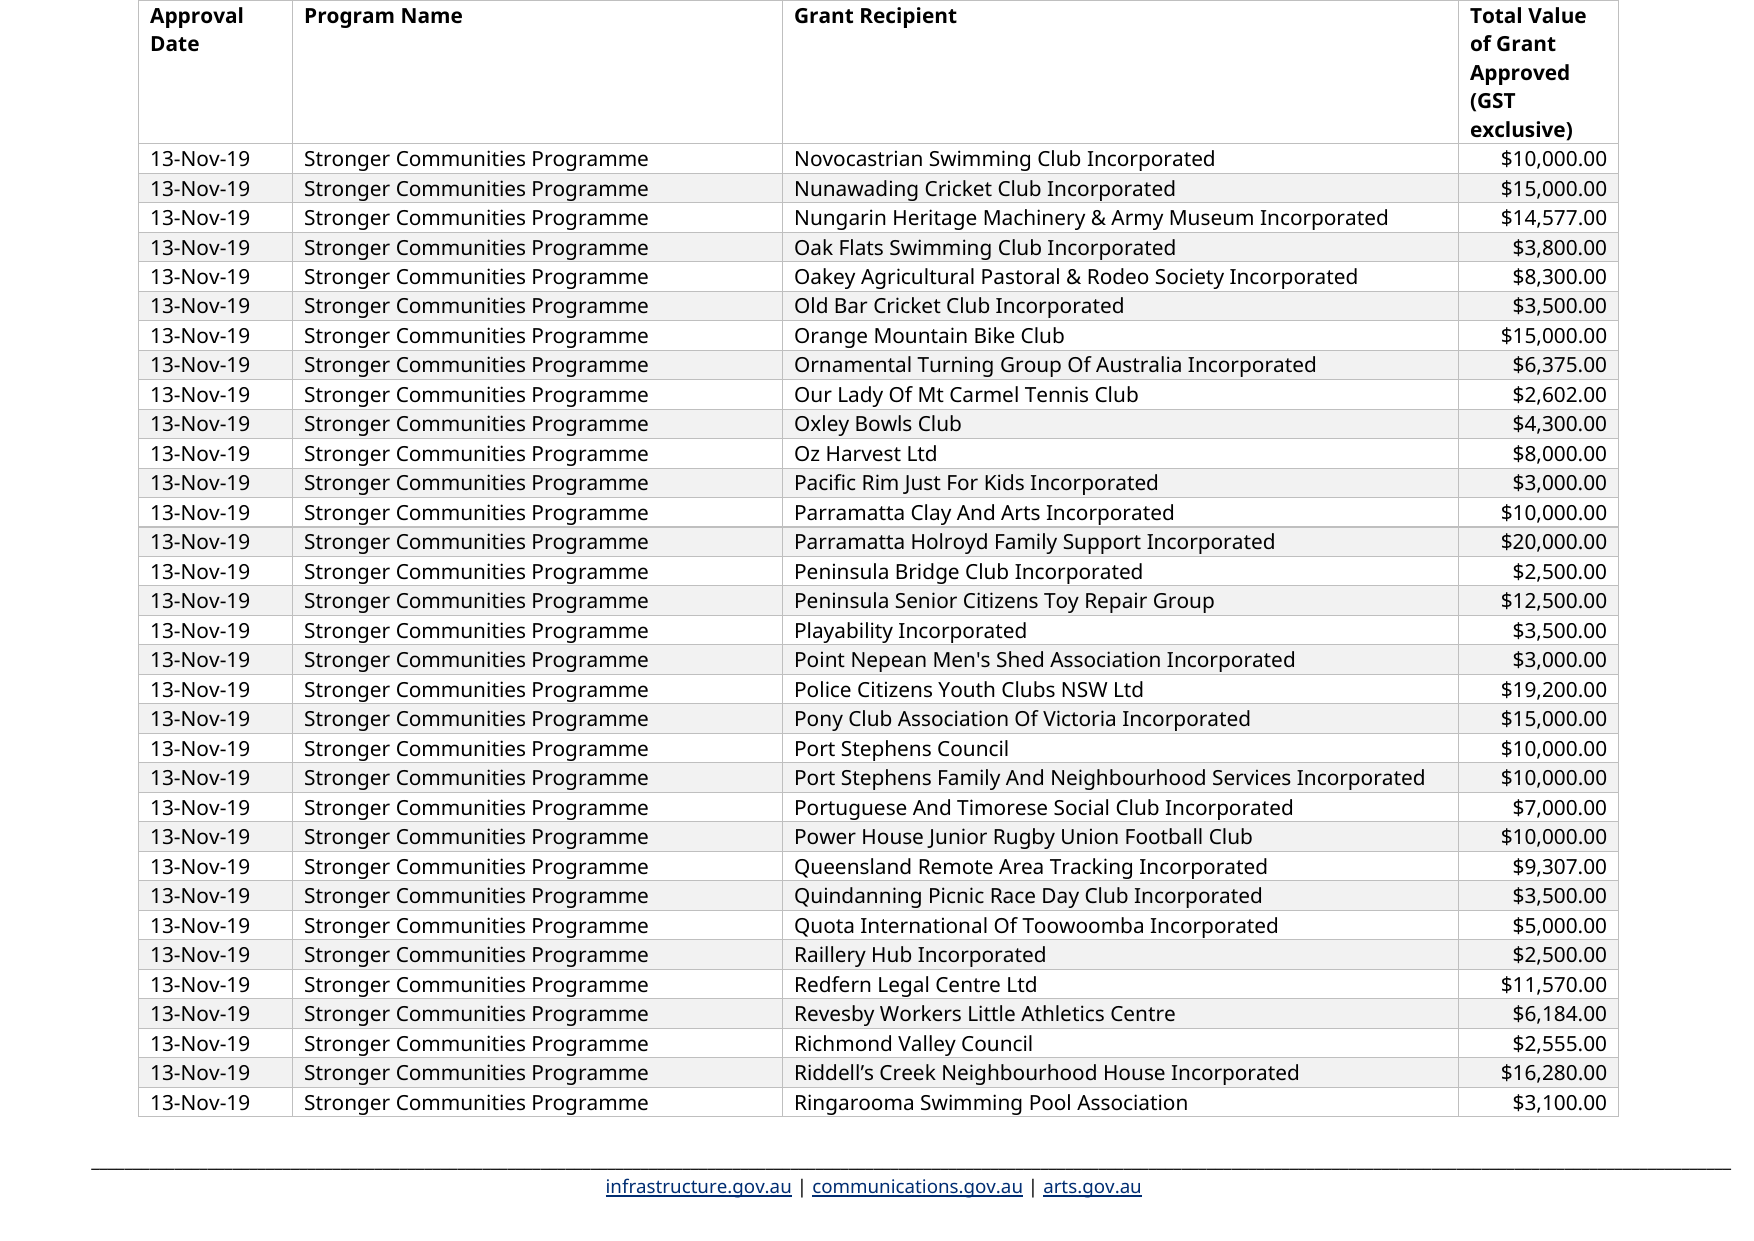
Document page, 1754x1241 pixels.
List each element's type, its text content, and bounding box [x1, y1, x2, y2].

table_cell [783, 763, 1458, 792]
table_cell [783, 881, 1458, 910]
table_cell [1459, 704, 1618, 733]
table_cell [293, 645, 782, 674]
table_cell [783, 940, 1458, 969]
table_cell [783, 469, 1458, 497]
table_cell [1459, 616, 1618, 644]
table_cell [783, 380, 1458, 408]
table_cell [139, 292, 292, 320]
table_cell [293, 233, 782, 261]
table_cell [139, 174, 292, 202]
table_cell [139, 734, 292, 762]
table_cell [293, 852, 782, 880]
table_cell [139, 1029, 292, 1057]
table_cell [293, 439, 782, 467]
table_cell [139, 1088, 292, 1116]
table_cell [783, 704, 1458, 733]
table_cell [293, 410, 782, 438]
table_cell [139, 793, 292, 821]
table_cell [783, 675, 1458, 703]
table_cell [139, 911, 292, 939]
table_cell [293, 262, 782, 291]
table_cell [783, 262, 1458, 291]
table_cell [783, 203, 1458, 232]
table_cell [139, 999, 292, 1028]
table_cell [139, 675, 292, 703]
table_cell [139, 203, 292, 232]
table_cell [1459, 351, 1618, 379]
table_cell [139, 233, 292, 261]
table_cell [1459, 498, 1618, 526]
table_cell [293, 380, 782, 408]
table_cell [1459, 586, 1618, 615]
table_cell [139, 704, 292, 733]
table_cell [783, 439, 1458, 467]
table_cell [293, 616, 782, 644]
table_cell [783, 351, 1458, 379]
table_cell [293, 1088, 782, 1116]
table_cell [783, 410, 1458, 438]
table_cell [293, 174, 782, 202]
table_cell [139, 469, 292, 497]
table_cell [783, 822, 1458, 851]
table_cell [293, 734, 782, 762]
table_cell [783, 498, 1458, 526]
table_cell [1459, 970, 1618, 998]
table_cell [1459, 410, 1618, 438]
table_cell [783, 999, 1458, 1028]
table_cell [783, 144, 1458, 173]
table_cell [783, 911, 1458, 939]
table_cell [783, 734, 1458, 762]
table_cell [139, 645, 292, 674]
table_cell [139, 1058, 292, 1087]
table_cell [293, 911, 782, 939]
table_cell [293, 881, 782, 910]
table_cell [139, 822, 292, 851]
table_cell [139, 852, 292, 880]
table_header Total Value of Grant Approved (GST exclusive) [1459, 1, 1618, 143]
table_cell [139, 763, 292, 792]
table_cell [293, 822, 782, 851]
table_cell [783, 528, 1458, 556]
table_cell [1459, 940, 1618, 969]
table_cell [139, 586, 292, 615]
table_header Approval Date [139, 1, 292, 143]
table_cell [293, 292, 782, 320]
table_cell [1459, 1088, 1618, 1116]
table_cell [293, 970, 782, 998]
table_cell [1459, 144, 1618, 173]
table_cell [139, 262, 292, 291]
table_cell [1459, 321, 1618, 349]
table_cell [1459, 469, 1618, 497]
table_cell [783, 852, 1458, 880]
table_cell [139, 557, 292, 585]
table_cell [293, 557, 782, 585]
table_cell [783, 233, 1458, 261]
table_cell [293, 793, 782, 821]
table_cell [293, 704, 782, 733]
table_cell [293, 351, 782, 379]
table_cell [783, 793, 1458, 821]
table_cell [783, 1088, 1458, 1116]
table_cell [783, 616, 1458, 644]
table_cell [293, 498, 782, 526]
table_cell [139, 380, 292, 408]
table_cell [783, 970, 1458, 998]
table_header Program Name [293, 1, 782, 143]
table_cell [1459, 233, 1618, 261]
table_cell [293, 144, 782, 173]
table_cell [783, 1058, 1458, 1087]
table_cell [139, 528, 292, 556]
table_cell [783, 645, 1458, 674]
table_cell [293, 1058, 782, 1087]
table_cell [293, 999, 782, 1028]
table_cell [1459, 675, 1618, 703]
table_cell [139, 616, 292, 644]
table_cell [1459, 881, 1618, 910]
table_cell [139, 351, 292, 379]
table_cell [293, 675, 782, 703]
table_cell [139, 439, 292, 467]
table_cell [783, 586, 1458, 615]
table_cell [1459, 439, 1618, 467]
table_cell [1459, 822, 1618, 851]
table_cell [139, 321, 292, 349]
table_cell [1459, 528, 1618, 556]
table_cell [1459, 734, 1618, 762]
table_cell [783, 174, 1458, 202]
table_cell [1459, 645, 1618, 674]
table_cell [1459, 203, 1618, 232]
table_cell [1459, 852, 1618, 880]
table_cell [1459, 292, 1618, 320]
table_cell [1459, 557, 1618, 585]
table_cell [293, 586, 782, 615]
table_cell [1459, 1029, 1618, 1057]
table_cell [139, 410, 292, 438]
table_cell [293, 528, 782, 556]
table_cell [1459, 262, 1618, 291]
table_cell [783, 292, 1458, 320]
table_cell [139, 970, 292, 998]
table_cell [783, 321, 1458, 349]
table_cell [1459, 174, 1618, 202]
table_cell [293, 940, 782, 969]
table_header Grant Recipient [783, 1, 1458, 143]
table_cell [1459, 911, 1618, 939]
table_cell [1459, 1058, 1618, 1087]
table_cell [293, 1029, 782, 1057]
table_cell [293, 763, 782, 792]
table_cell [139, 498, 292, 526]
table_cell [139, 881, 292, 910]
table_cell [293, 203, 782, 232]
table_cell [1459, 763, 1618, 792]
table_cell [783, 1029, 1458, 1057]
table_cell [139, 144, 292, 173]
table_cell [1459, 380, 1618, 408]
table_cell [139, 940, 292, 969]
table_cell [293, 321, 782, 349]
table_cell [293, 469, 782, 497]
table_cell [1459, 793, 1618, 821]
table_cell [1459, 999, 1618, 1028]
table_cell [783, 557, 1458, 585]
